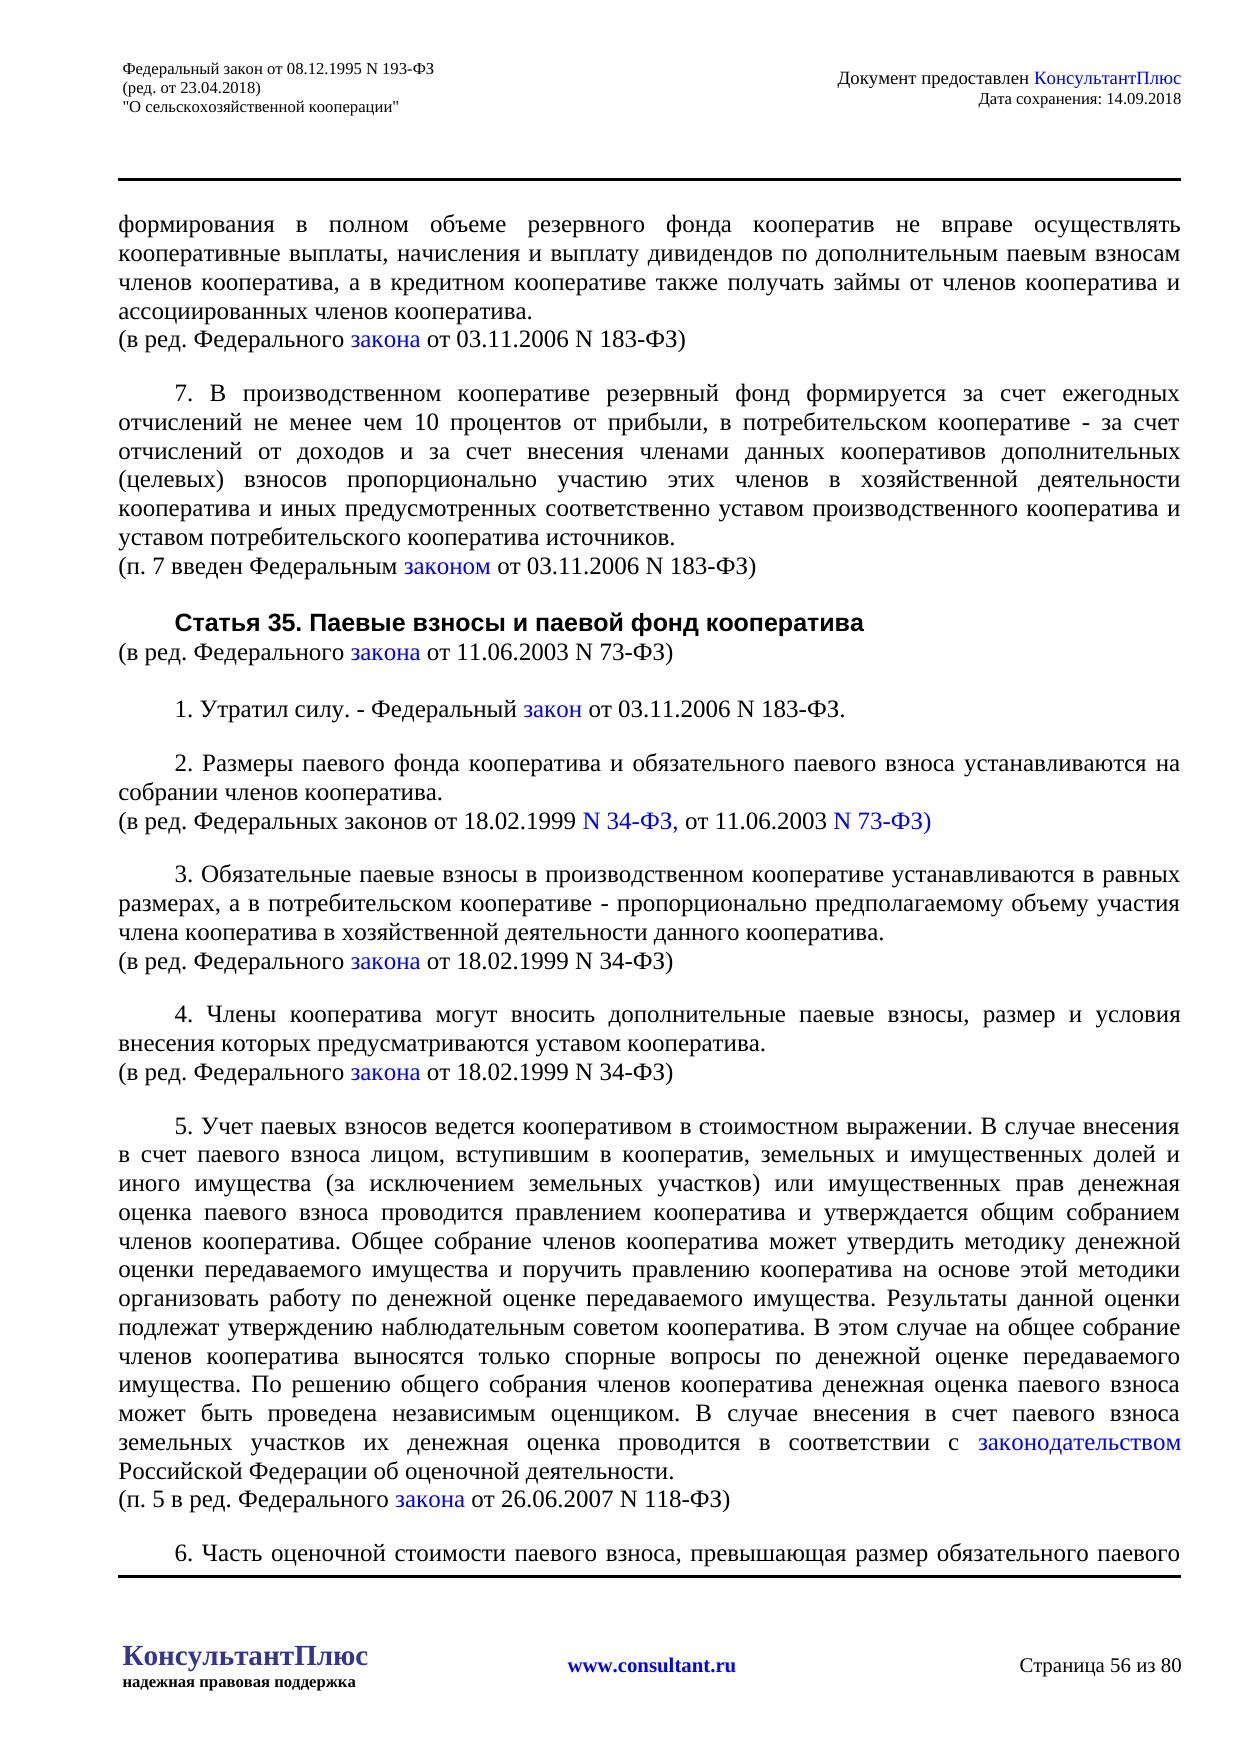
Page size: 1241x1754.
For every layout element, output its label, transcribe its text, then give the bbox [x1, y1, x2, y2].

title Статья 35. Паевые взносы и паевой фонд кооператива [118, 608, 1181, 637]
text 4. Члены кооператива могут вносить дополнительные паевые взносы, размер и условия внесения которых предусматриваются уставом кооператива. [118, 999, 1181, 1057]
text (в ред. Федерального закона от 18.02.1999 N 34-ФЗ) [118, 946, 1181, 974]
text 1. Утратил силу. - Федеральный закон от 03.11.2006 N 183-ФЗ. [118, 694, 1181, 723]
text (п. 7 введен Федеральным законом от 03.11.2006 N 183-ФЗ) [118, 551, 1181, 579]
text 7. В производственном кооперативе резервный фонд формируется за счет ежегодных отчислений не менее чем 10 процентов от прибыли, в потребительском кооперативе - за счет отчислений от доходов и за счет внесения членами данных кооперативов дополнительных (целевых) взносов пропорционально участию этих членов в хозяйственной деятельности кооператива и иных предусмотренных соответственно уставом производственного кооператива и уставом потребительского кооператива источников. [118, 378, 1181, 551]
text 2. Размеры паевого фонда кооператива и обязательного паевого взноса устанавливаются на собрании членов кооператива. [118, 748, 1181, 806]
text (в ред. Федеральных законов от 18.02.1999 N 34-ФЗ, от 11.06.2003 N 73-ФЗ) [118, 806, 1181, 834]
text 5. Учет паевых взносов ведется кооперативом в стоимостном выражении. В случае внесения в счет паевого взноса лицом, вступившим в кооператив, земельных и имущественных долей и иного имущества (за исключением земельных участков) или имущественных прав денежная оценка паевого взноса проводится правлением кооператива и утверждается общим собранием членов кооператива. Общее собрание членов кооператива может утвердить методику денежной оценки передаваемого имущества и поручить правлению кооператива на основе этой методики организовать работу по денежной оценке передаваемого имущества. Результаты данной оценки подлежат утверждению наблюдательным советом кооператива. В этом случае на общее собрание членов кооператива выносятся только спорные вопросы по денежной оценке передаваемого имущества. По решению общего собрания членов кооператива денежная оценка паевого взноса может быть проведена независимым оценщиком. В случае внесения в счет паевого взноса земельных участков их денежная оценка проводится в соответствии с законодательством Российской Федерации об оценочной деятельности. [118, 1111, 1181, 1484]
text 3. Обязательные паевые взносы в производственном кооперативе устанавливаются в равных размерах, а в потребительском кооперативе - пропорционально предполагаемому объему участия члена кооператива в хозяйственной деятельности данного кооператива. [118, 859, 1181, 946]
text (в ред. Федерального закона от 11.06.2003 N 73-ФЗ) [118, 637, 1181, 666]
text (п. 5 в ред. Федерального закона от 26.06.2007 N 118-ФЗ) [118, 1484, 1181, 1513]
text (в ред. Федерального закона от 18.02.1999 N 34-ФЗ) [118, 1057, 1181, 1086]
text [118, 1538, 1181, 1567]
text (в ред. Федерального закона от 03.11.2006 N 183-ФЗ) [118, 324, 1181, 353]
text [118, 209, 1181, 324]
